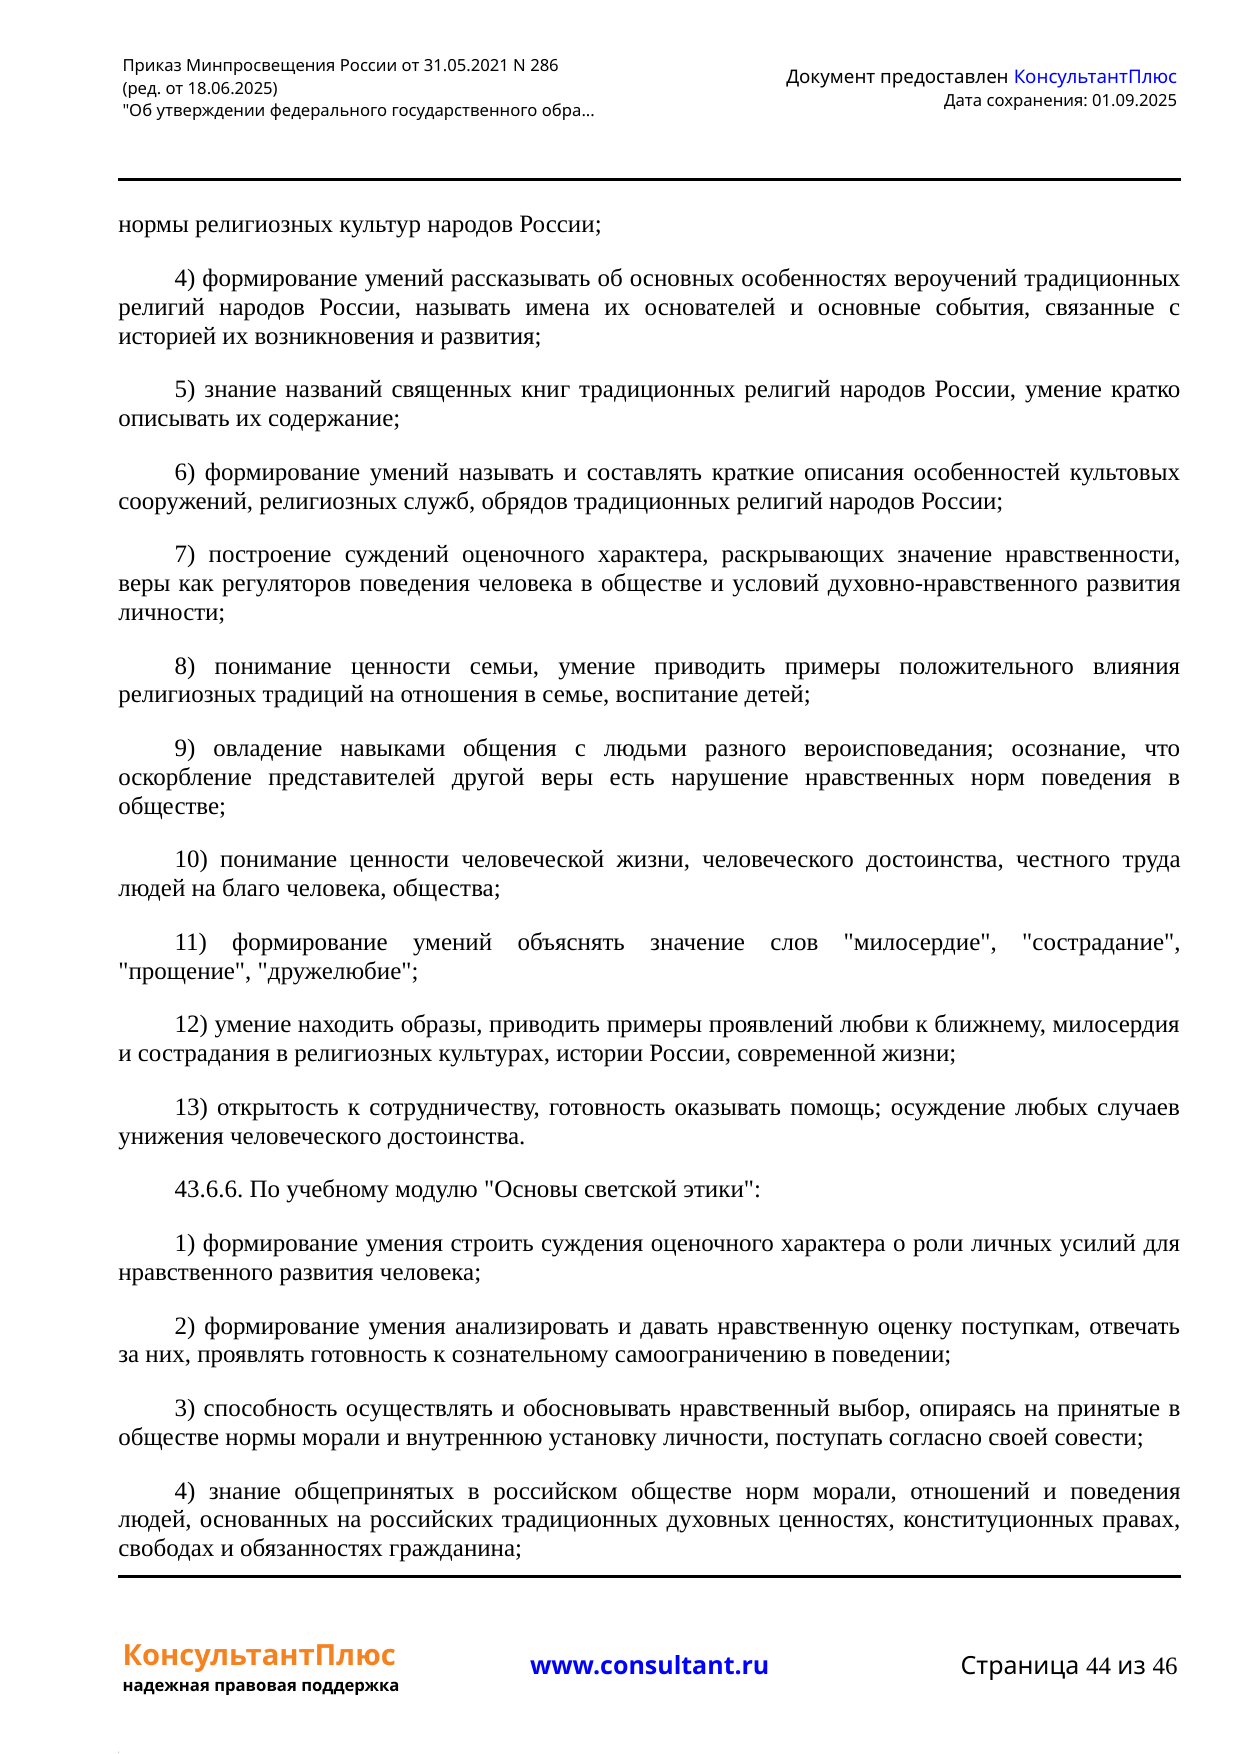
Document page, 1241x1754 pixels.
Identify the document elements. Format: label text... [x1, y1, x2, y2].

text 43.6.6. По учебному модулю "Основы светской этики": [118, 1174, 1181, 1203]
text 12) умение находить образы, приводить примеры проявлений любви к ближнему, милосердия и сострадания в религиозных культурах, истории России, современной жизни; [118, 1009, 1181, 1067]
text 4) формирование умений рассказывать об основных особенностях вероучений традиционных религий народов России, называть имена их основателей и основные события, связанные с историей их возникновения и развития; [118, 263, 1181, 349]
text 4) знание общепринятых в российском обществе норм морали, отношений и поведения людей, основанных на российских традиционных духовных ценностях, конституционных правах, свободах и обязанностях гражданина; [118, 1476, 1181, 1562]
text 13) открытость к сотрудничеству, готовность оказывать помощь; осуждение любых случаев унижения человеческого достоинства. [118, 1092, 1181, 1149]
text 9) овладение навыками общения с людьми разного вероисповедания; осознание, что оскорбление представителей другой веры есть нарушение нравственных норм поведения в обществе; [118, 733, 1181, 819]
text 11) формирование умений объяснять значение слов "милосердие", "сострадание", "прощение", "дружелюбие"; [118, 927, 1181, 984]
text 1) формирование умения строить суждения оценочного характера о роли личных усилий для нравственного развития человека; [118, 1228, 1181, 1286]
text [118, 209, 1181, 238]
text 3) способность осуществлять и обосновывать нравственный выбор, опираясь на принятые в обществе нормы морали и внутреннюю установку личности, поступать согласно своей совести; [118, 1393, 1181, 1451]
text 7) построение суждений оценочного характера, раскрывающих значение нравственности, веры как регуляторов поведения человека в обществе и условий духовно-нравственного развития личности; [118, 539, 1181, 626]
text 2) формирование умения анализировать и давать нравственную оценку поступкам, отвечать за них, проявлять готовность к сознательному самоограничению в поведении; [118, 1311, 1181, 1368]
text 6) формирование умений называть и составлять краткие описания особенностей культовых сооружений, религиозных служб, обрядов традиционных религий народов России; [118, 457, 1181, 514]
text 5) знание названий священных книг традиционных религий народов России, умение кратко описывать их содержание; [118, 374, 1181, 432]
text 8) понимание ценности семьи, умение приводить примеры положительного влияния религиозных традиций на отношения в семье, воспитание детей; [118, 651, 1181, 708]
text 10) понимание ценности человеческой жизни, человеческого достоинства, честного труда людей на благо человека, общества; [118, 844, 1181, 902]
